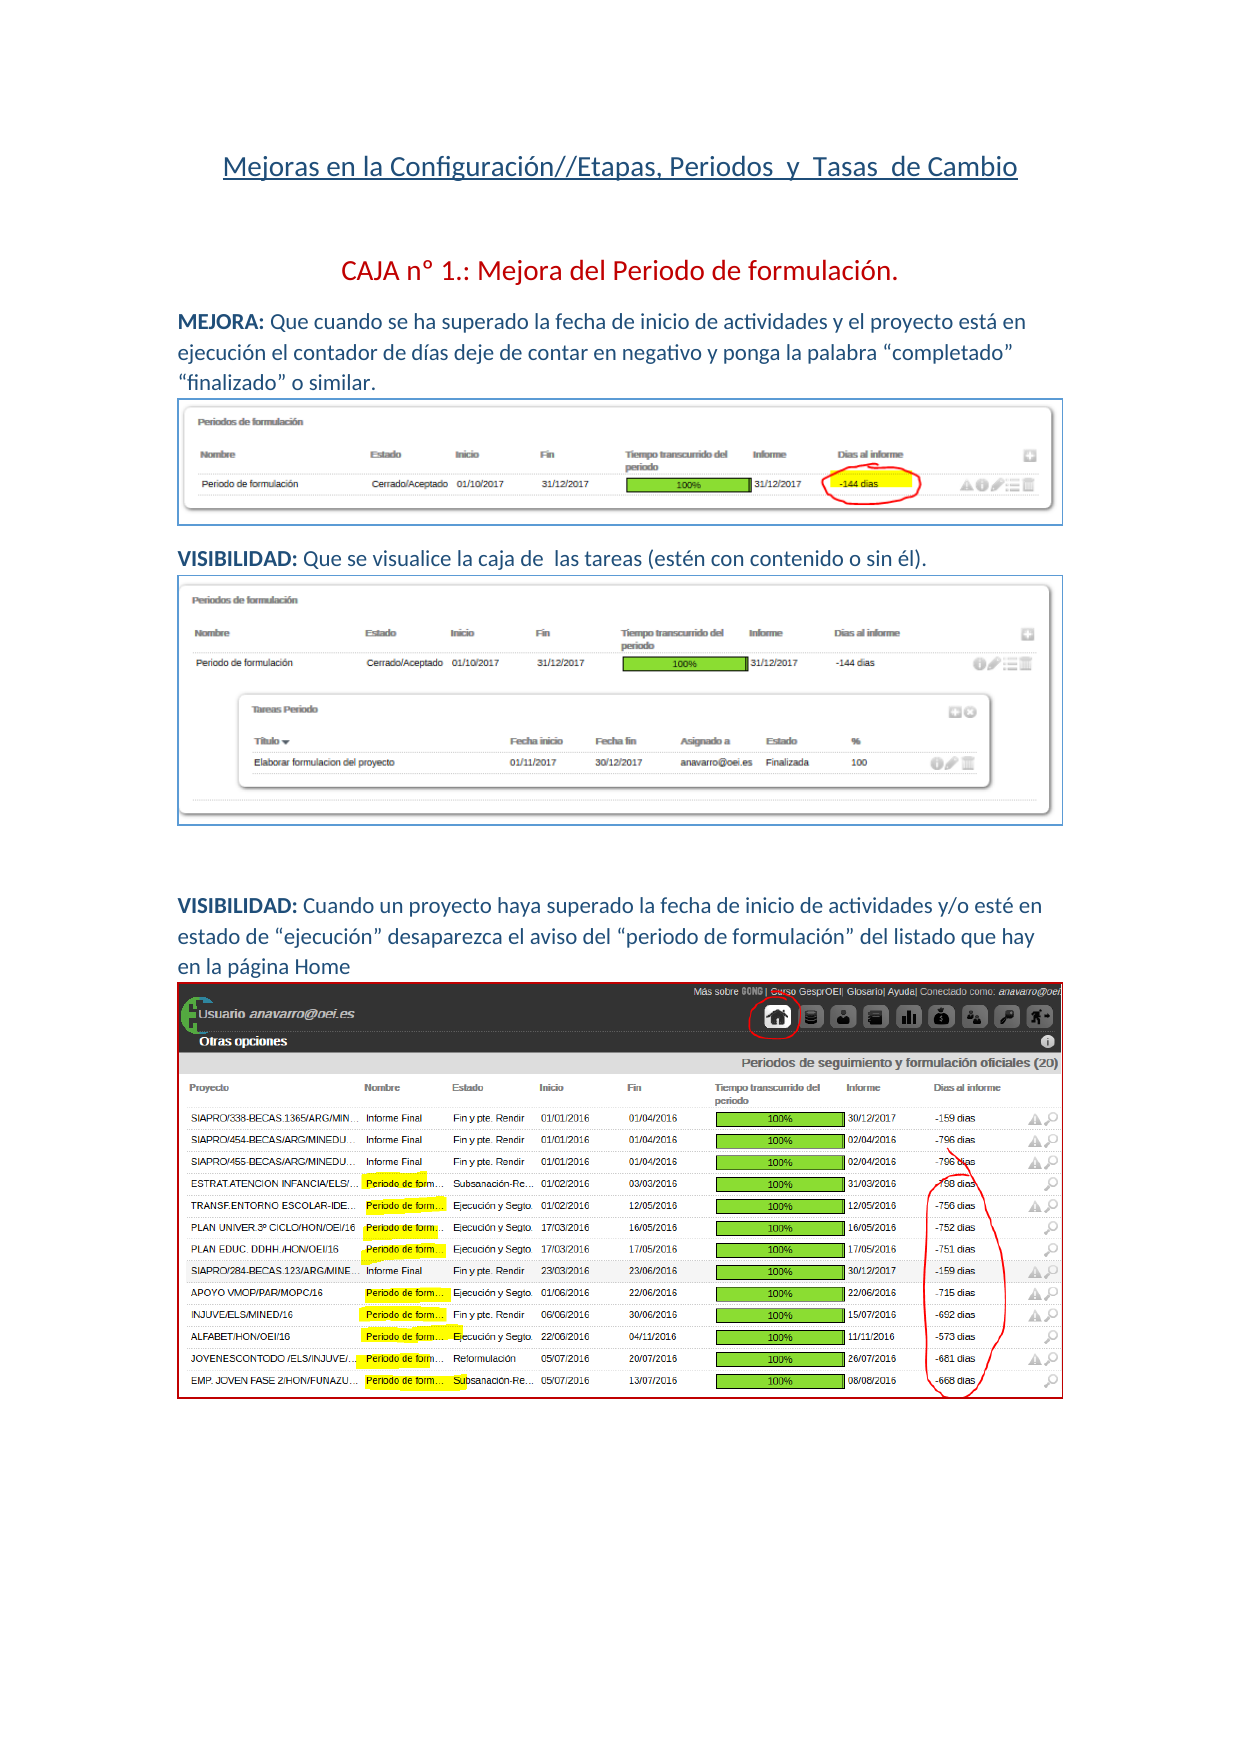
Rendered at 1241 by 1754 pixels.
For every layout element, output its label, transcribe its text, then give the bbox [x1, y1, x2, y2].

text VISIBILIDAD: Que se visualice la caja de las tareas (estén con contenido o sin él). [177, 544, 1063, 575]
picture [179, 984, 1062, 1397]
text VISIBILIDAD: Cuando un proyecto haya superado la fecha de inicio de actividades y/o esté en estado de “ejecución” desaparezca el aviso del “periodo de formulación” del listado que hay en la página Home [177, 892, 1063, 982]
text MEJORA: Que cuando se ha superado la fecha de inicio de actividades y el proyecto está en ejecución el contador de días deje de contar en negativo y ponga la palabra “completado” “finalizado” o similar. [177, 307, 1063, 398]
text CAJA nº 1.: Mejora del Periodo de formulación. [177, 252, 1063, 288]
text Mejoras en la Configuración//Etapas, Periodos y Tasas de Cambio [177, 148, 1063, 183]
picture [179, 400, 1062, 524]
picture [179, 576, 1062, 824]
